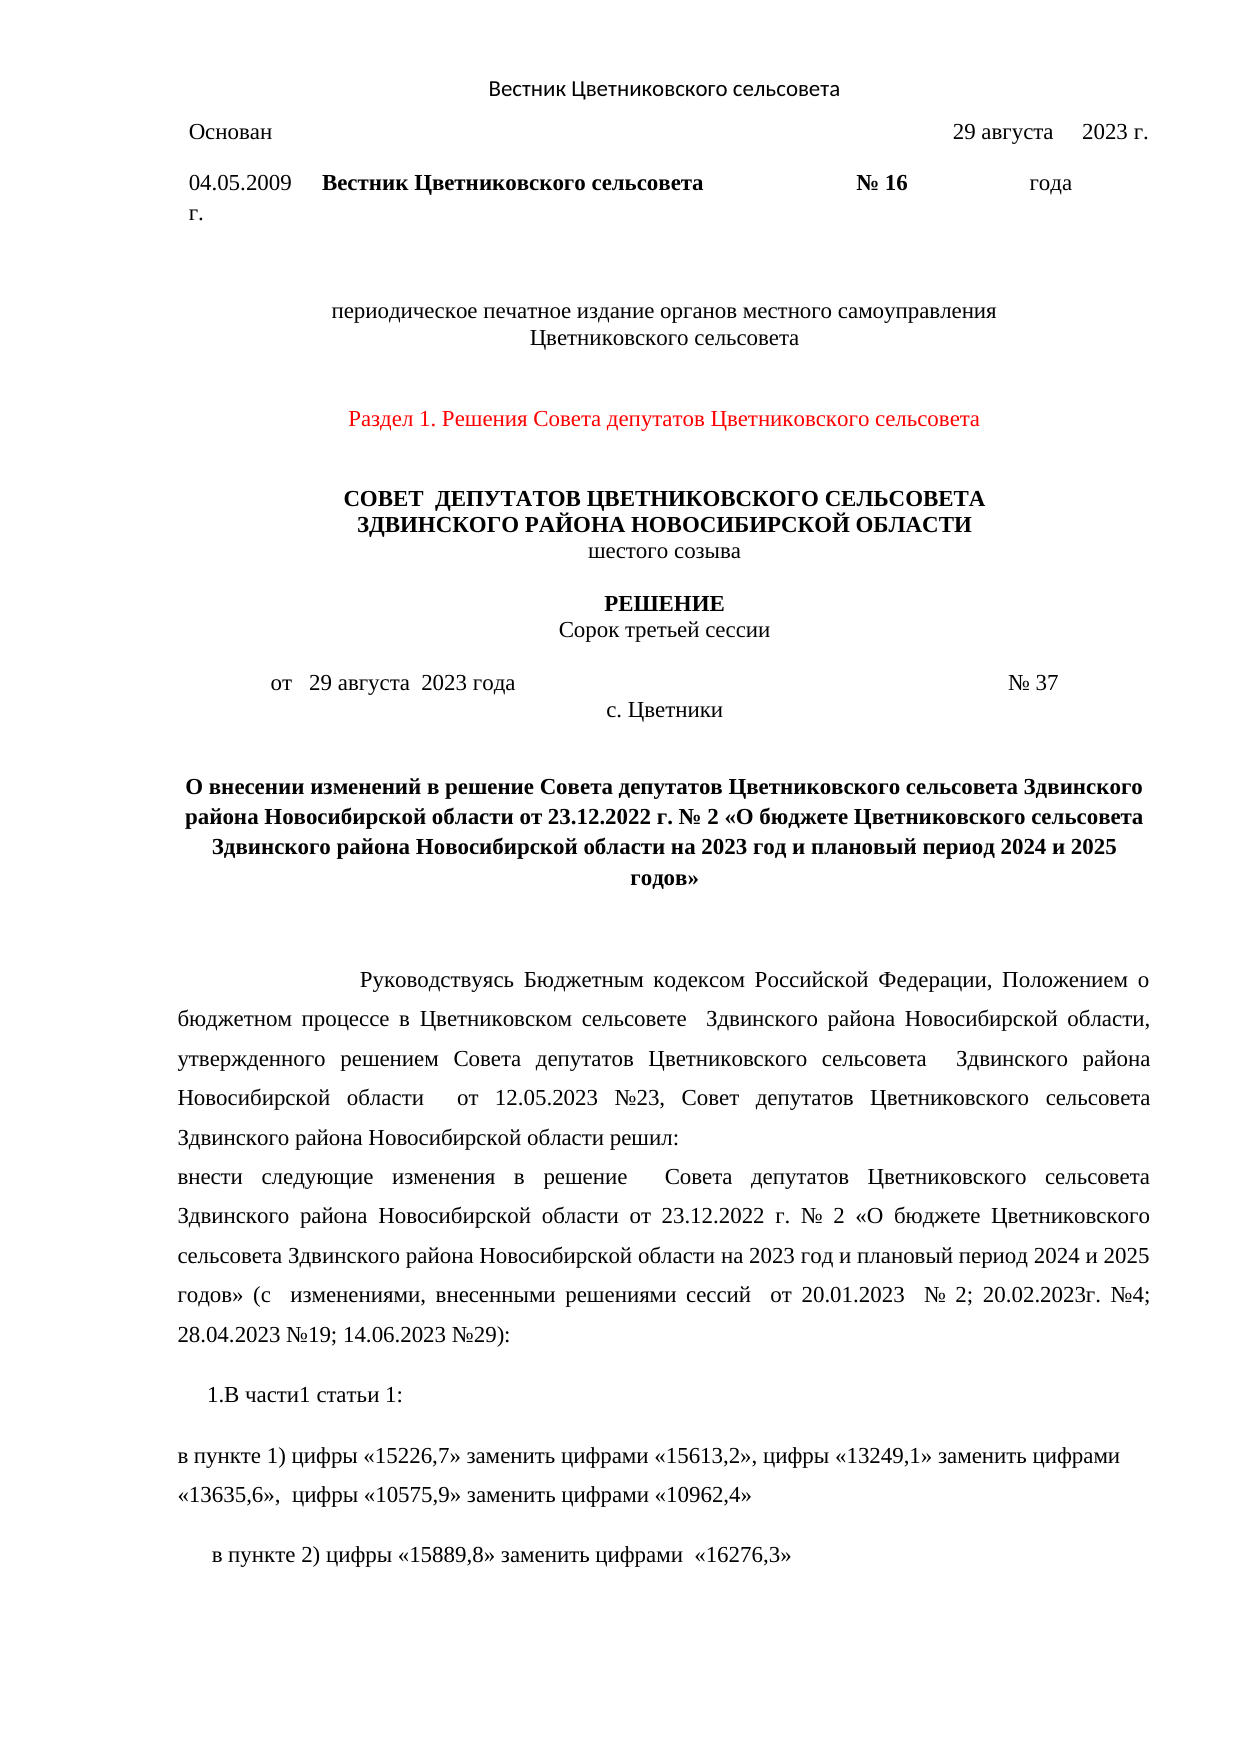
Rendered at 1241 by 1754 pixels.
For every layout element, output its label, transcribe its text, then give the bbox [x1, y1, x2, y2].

text СОВЕТ ДЕПУТАТОВ ЦВЕТНИКОВСКОГО СЕЛЬСОВЕТА [177, 485, 1152, 511]
text в пункте 2) цифры «15889,8» заменить цифрами «16276,3» [177, 1541, 1152, 1568]
table_header 29 августа 2023 г. года [927, 118, 1174, 271]
text Руководствуясь Бюджетным кодексом Российской Федерации, Положением о бюджетном процессе в Цветниковском сельсовете Здвинского района Новосибирской области, утвержденного решением Совета депутатов Цветниковского сельсовета Здвинского района Новосибирской области от 12.05.2023 №23, Совет депутатов Цветниковского сельсовета Здвинского района Новосибирской области решил: [177, 966, 1152, 1150]
text внести следующие изменения в решение Совета депутатов Цветниковского сельсовета Здвинского района Новосибирской области от 23.12.2022 г. № 2 «О бюджете Цветниковского сельсовета Здвинского района Новосибирской области на 2023 год и плановый период 2024 и 2025 годов» (с изменениями, внесенными решениями сессий от 20.01.2023 № 2; 20.02.2023г. №4; 28.04.2023 №19; 14.06.2023 №29): [177, 1163, 1152, 1347]
table_header Вестник Цветниковского сельсовета [311, 118, 845, 271]
text О внесении изменений в решение Совета депутатов Цветниковского сельсовета Здвинского района Новосибирской области от 23.12.2022 г. № 2 «О бюджете Цветниковского сельсовета Здвинского района Новосибирской области на 2023 год и плановый период 2024 и 2025 годов» [177, 773, 1152, 890]
table_header Основан 04.05.2009 г. [177, 118, 311, 271]
text РЕШЕНИЕ [177, 590, 1152, 617]
text периодическое печатное издание органов местного самоуправления [177, 298, 1152, 324]
text ЗДВИНСКОГО РАЙОНА НОВОСИБИРСКОЙ ОБЛАСТИ [177, 511, 1152, 537]
text Раздел 1. Решения Совета депутатов Цветниковского сельсовета [177, 405, 1152, 432]
text Сорок третьей сессии [177, 617, 1152, 643]
text с. Цветники [177, 696, 1152, 722]
text от 29 августа 2023 года № 37 [177, 669, 1152, 696]
text 1.В части1 статьи 1: [177, 1381, 1152, 1408]
text в пункте 1) цифры «15226,7» заменить цифрами «15613,2», цифры «13249,1» заменить цифрами «13635,6», цифры «10575,9» заменить цифрами «10962,4» [177, 1442, 1152, 1507]
text Цветниковского сельсовета [177, 324, 1152, 350]
table_header № 16 [845, 118, 927, 271]
text шестого созыва [177, 537, 1152, 564]
